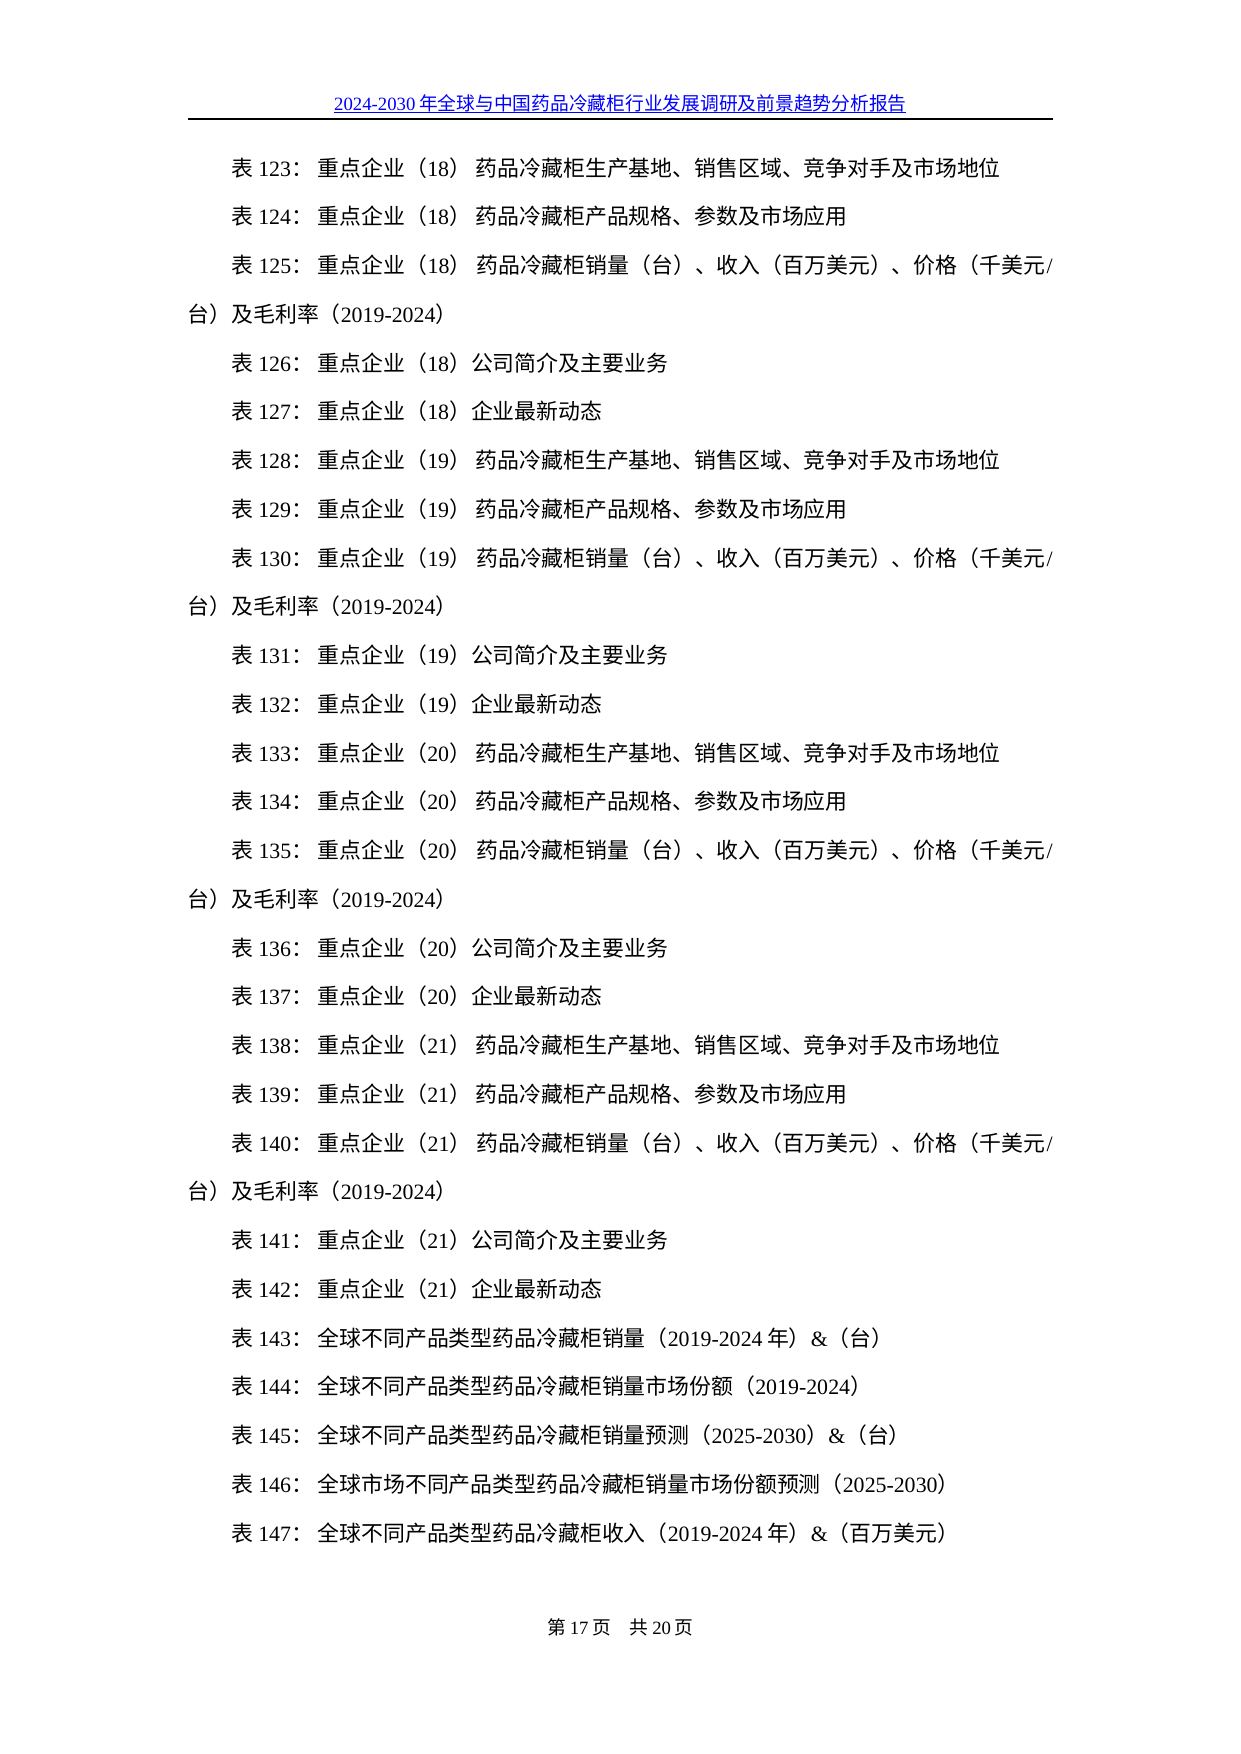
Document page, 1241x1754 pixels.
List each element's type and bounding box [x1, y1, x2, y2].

text [187, 150, 1053, 1548]
